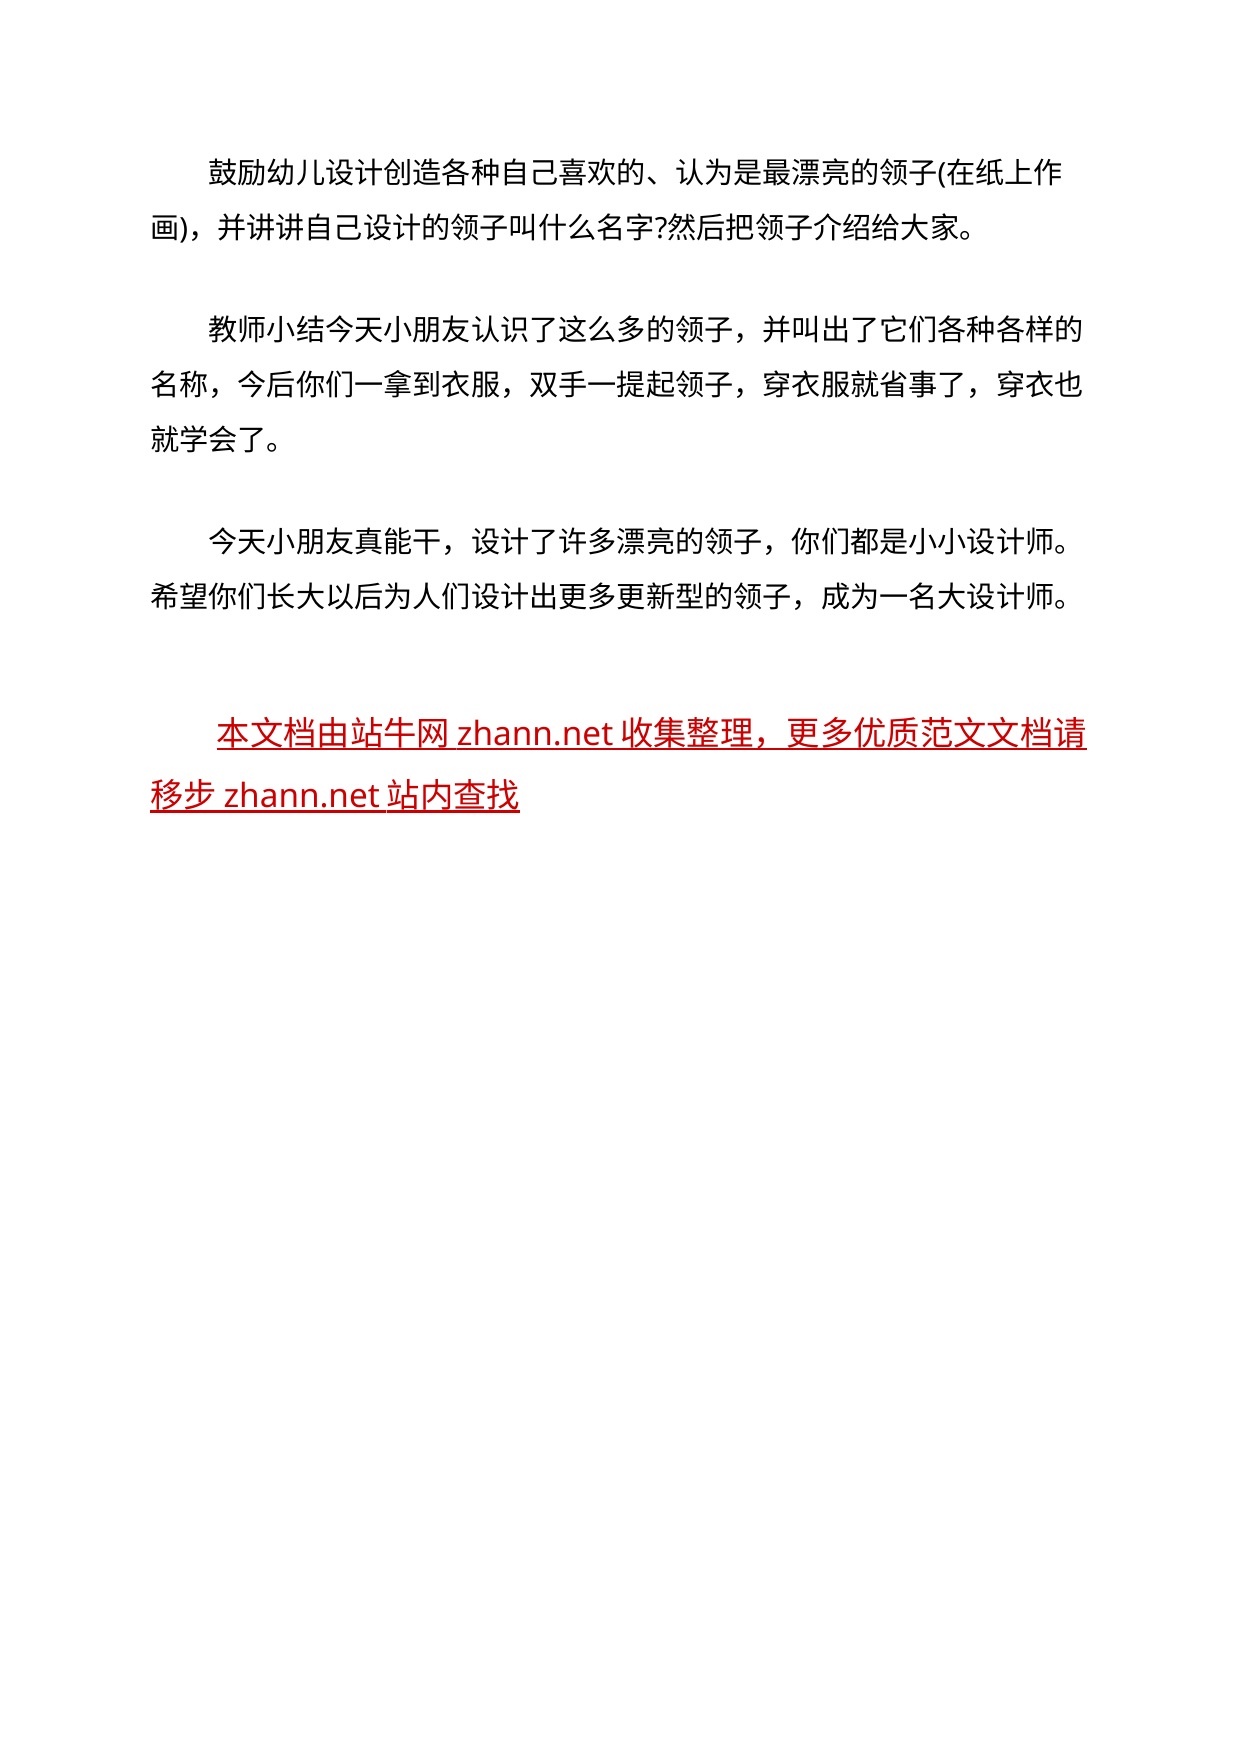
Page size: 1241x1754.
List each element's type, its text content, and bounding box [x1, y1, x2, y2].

text 教师小结今天小朋友认识了这么多的领子，并叫出了它们各种各样的名称，今后你们一拿到衣服，双手一提起领子，穿衣服就省事了，穿衣也就学会了。 [150, 307, 1090, 459]
text 鼓励幼儿设计创造各种自己喜欢的、认为是最漂亮的领子(在纸上作画)，并讲讲自己设计的领子叫什么名字?然后把领子介绍给大家。 [150, 150, 1090, 247]
text 今天小朋友真能干，设计了许多漂亮的领子，你们都是小小设计师。希望你们长大以后为人们设计出更多更新型的领子，成为一名大设计师。 [150, 518, 1090, 616]
text 本文档由站牛网zhann.net收集整理，更多优质范文文档请移步zhann.net站内查找 [150, 706, 1090, 818]
